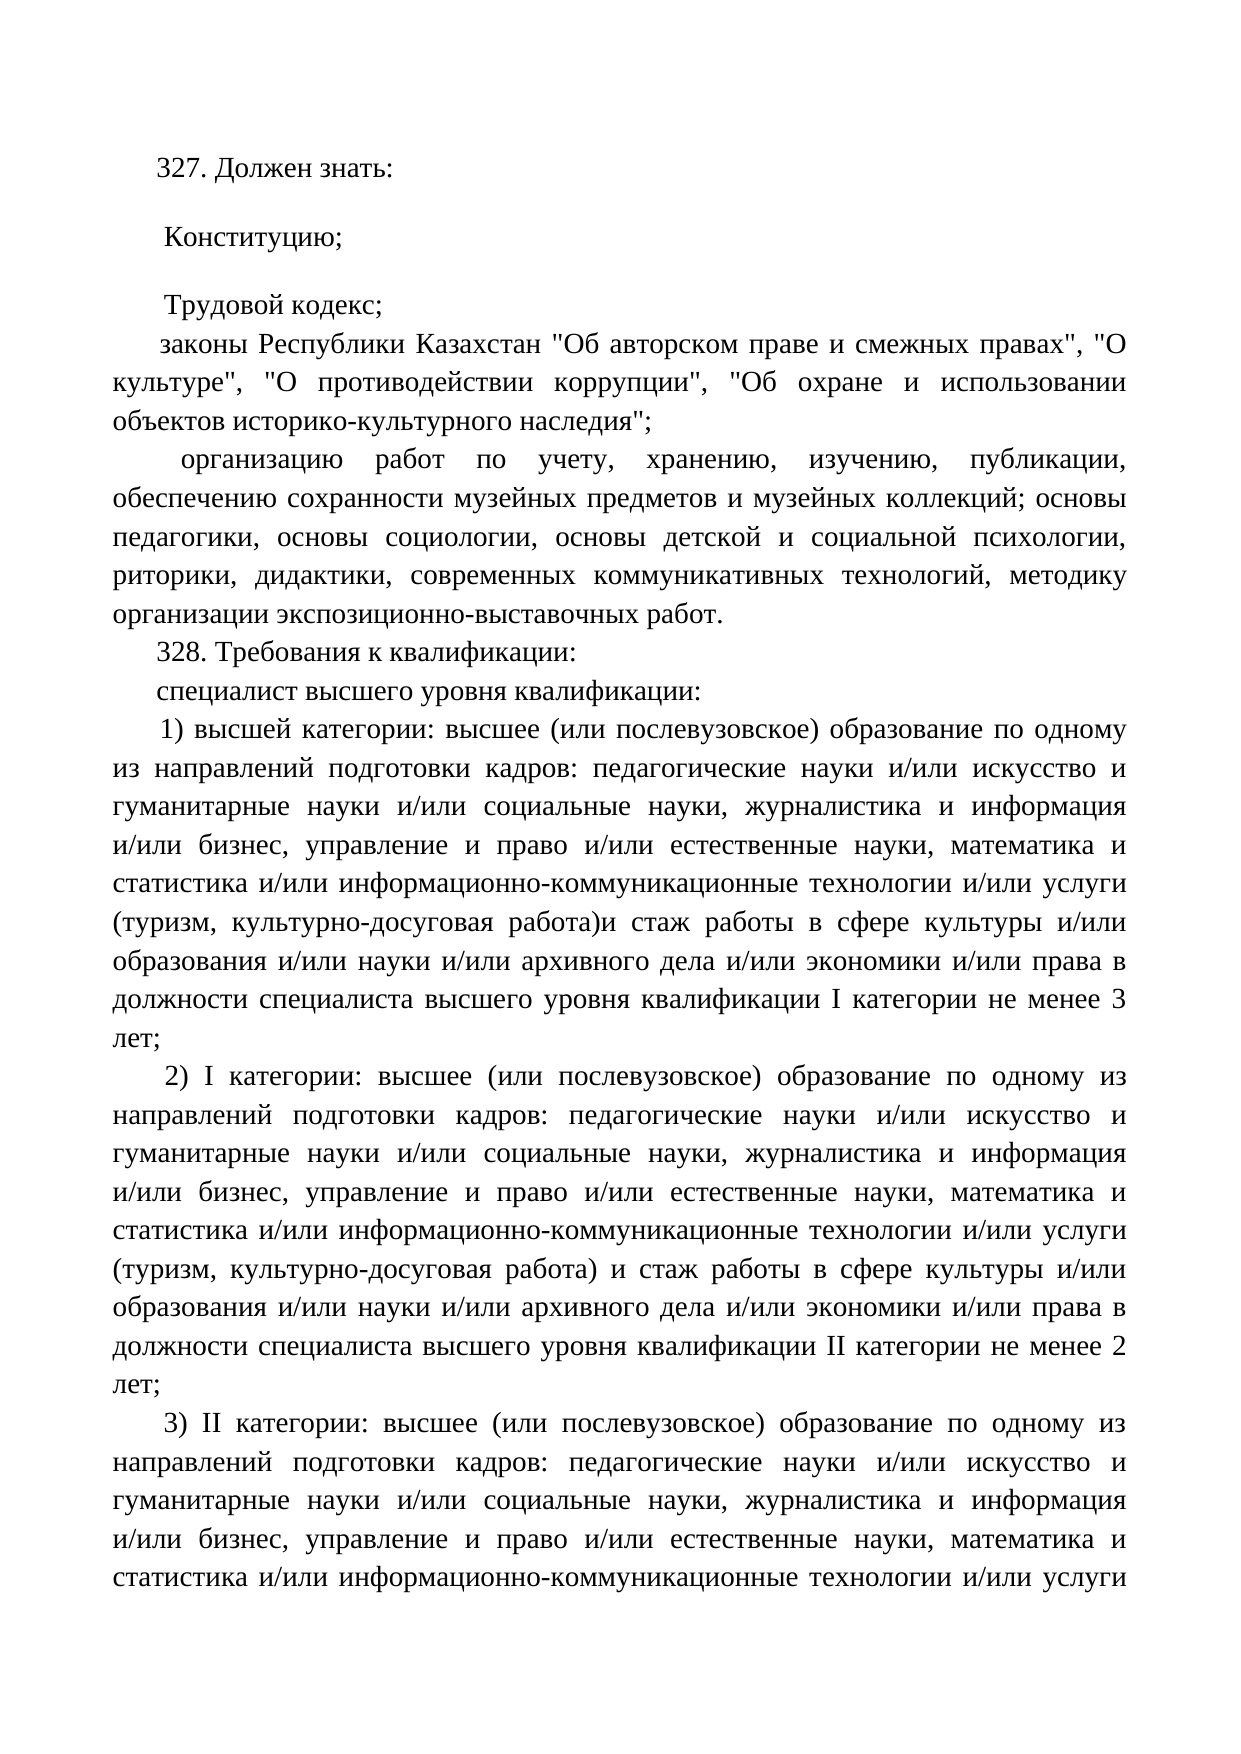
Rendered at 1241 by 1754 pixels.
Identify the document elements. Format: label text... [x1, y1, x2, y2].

text 327. Должен знать: [112, 150, 1128, 183]
text Конституцию; [112, 219, 1128, 252]
text организацию работ по учету, хранению, изучению, публикации, обеспечению сохранности музейных предметов и музейных коллекций; основы педагогики, основы социологии, основы детской и социальной психологии, риторики, дидактики, современных коммуникативных технологий, методику организации экспозиционно-выставочных работ. [112, 442, 1128, 629]
text 1) высшей категории: высшее (или послевузовское) образование по одному из направлений подготовки кадров: педагогические науки и/или искусство и гуманитарные науки и/или социальные науки, журналистика и информация и/или бизнес, управление и право и/или естественные науки, математика и статистика и/или информационно-коммуникационные технологии и/или услуги (туризм, культурно-досуговая работа)и стаж работы в сфере культуры и/или образования и/или науки и/или архивного дела и/или экономики и/или права в должности специалиста высшего уровня квалификации І категории не менее 3 лет; [112, 711, 1128, 1053]
text 328. Требования к квалификации: [112, 634, 1128, 668]
text 2) І категории: высшее (или послевузовское) образование по одному из направлений подготовки кадров: педагогические науки и/или искусство и гуманитарные науки и/или социальные науки, журналистика и информация и/или бизнес, управление и право и/или естественные науки, математика и статистика и/или информационно-коммуникационные технологии и/или услуги (туризм, культурно-досуговая работа) и стаж работы в сфере культуры и/или образования и/или науки и/или архивного дела и/или экономики и/или права в должности специалиста высшего уровня квалификации ІІ категории не менее 2 лет; [112, 1058, 1128, 1400]
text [112, 1405, 1128, 1593]
text Трудовой кодекс; [112, 287, 1128, 321]
text законы Республики Казахстан "Об авторском праве и смежных правах", "О культуре", "О противодействии коррупции", "Об охране и использовании объектов историко-культурного наследия"; [112, 326, 1128, 437]
text специалист высшего уровня квалификации: [112, 673, 1128, 706]
